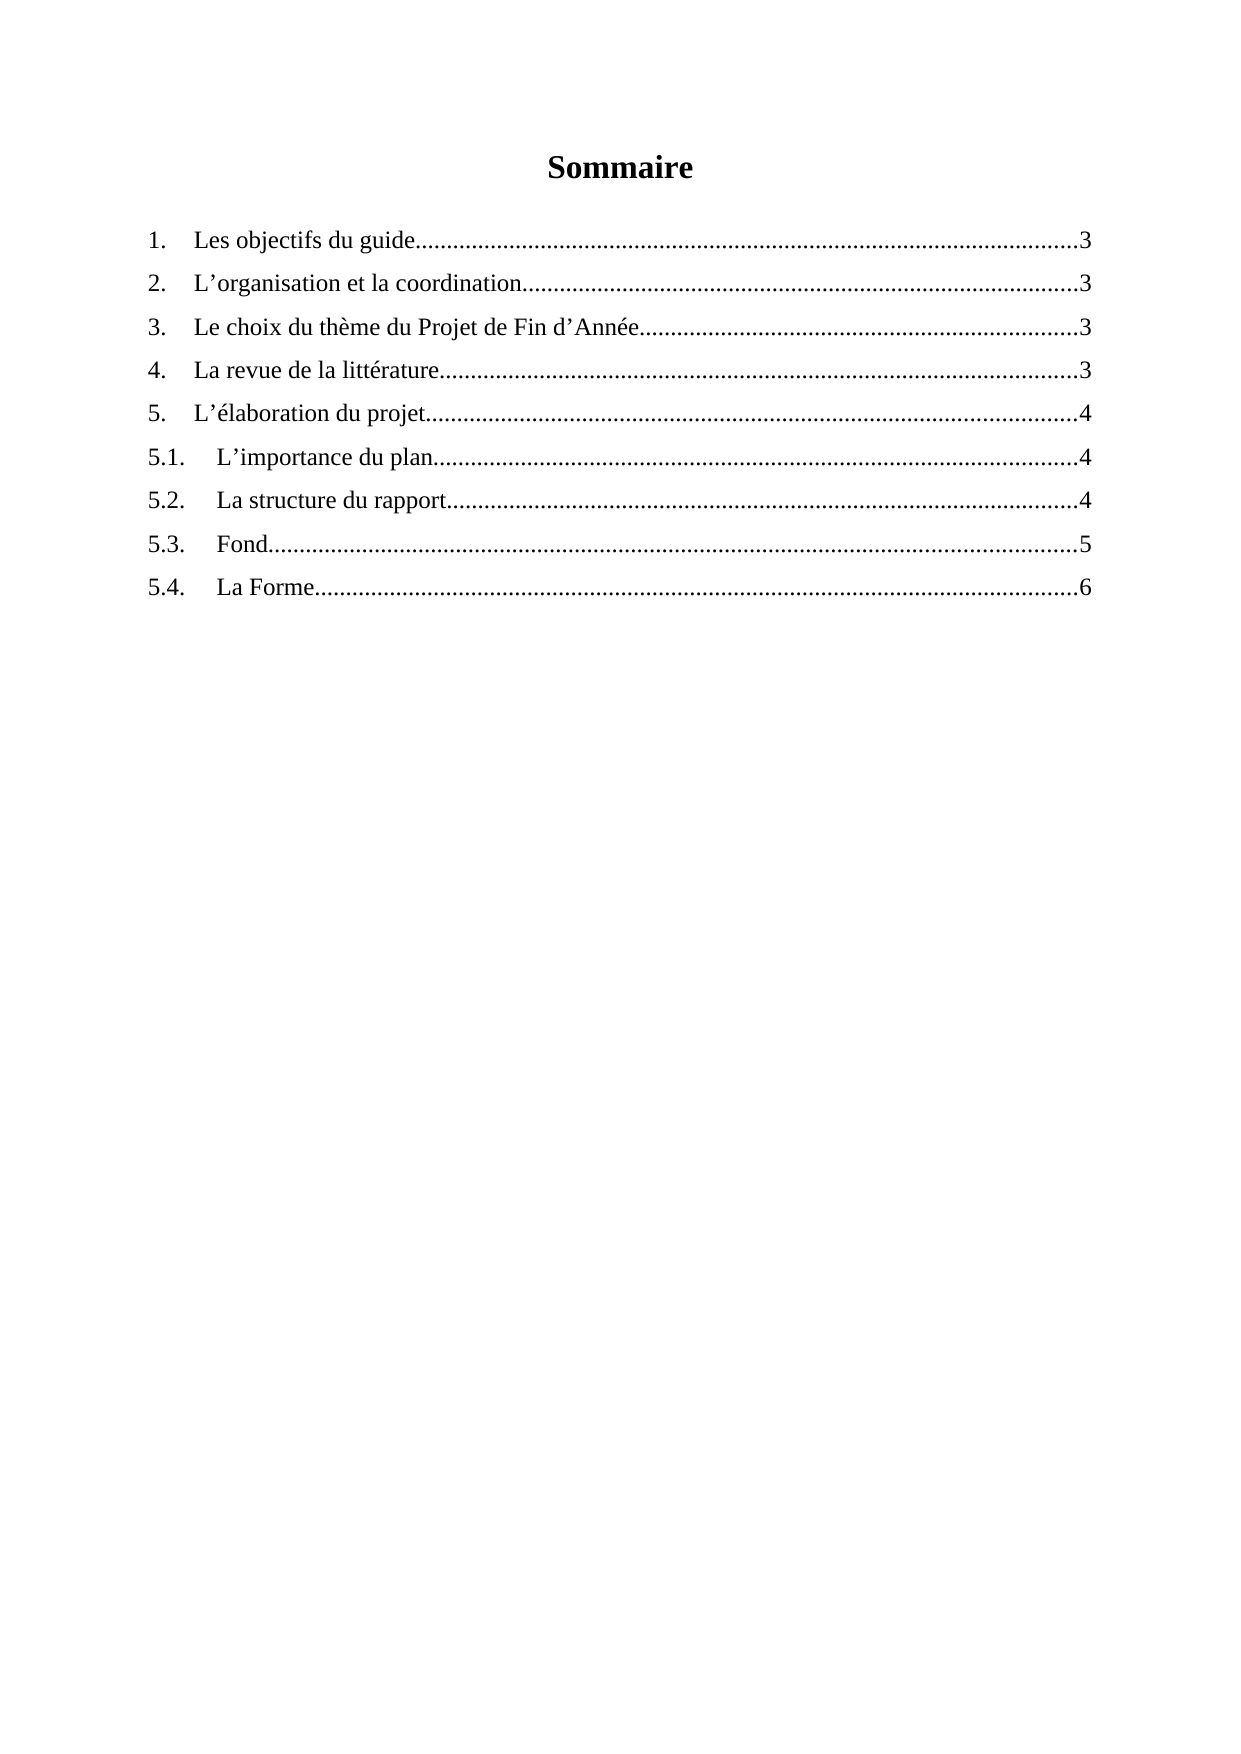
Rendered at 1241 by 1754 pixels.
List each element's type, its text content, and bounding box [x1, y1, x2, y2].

text Sommaire [148, 148, 1093, 186]
text 4. La revue de la littérature 3 [148, 355, 1093, 384]
text 5.4. La Forme 6 [148, 572, 1093, 601]
text 5.3. Fond 5 [148, 529, 1093, 557]
text 3. Le choix du thème du Projet de Fin d’Année 3 [148, 312, 1093, 340]
text 2. L’organisation et la coordination 3 [148, 268, 1093, 297]
text 5.1. L’importance du plan 4 [148, 442, 1093, 471]
text 5. L’élaboration du projet 4 [148, 398, 1093, 427]
text 5.2. La structure du rapport 4 [148, 485, 1093, 514]
text 1. Les objectifs du guide 3 [148, 225, 1093, 253]
